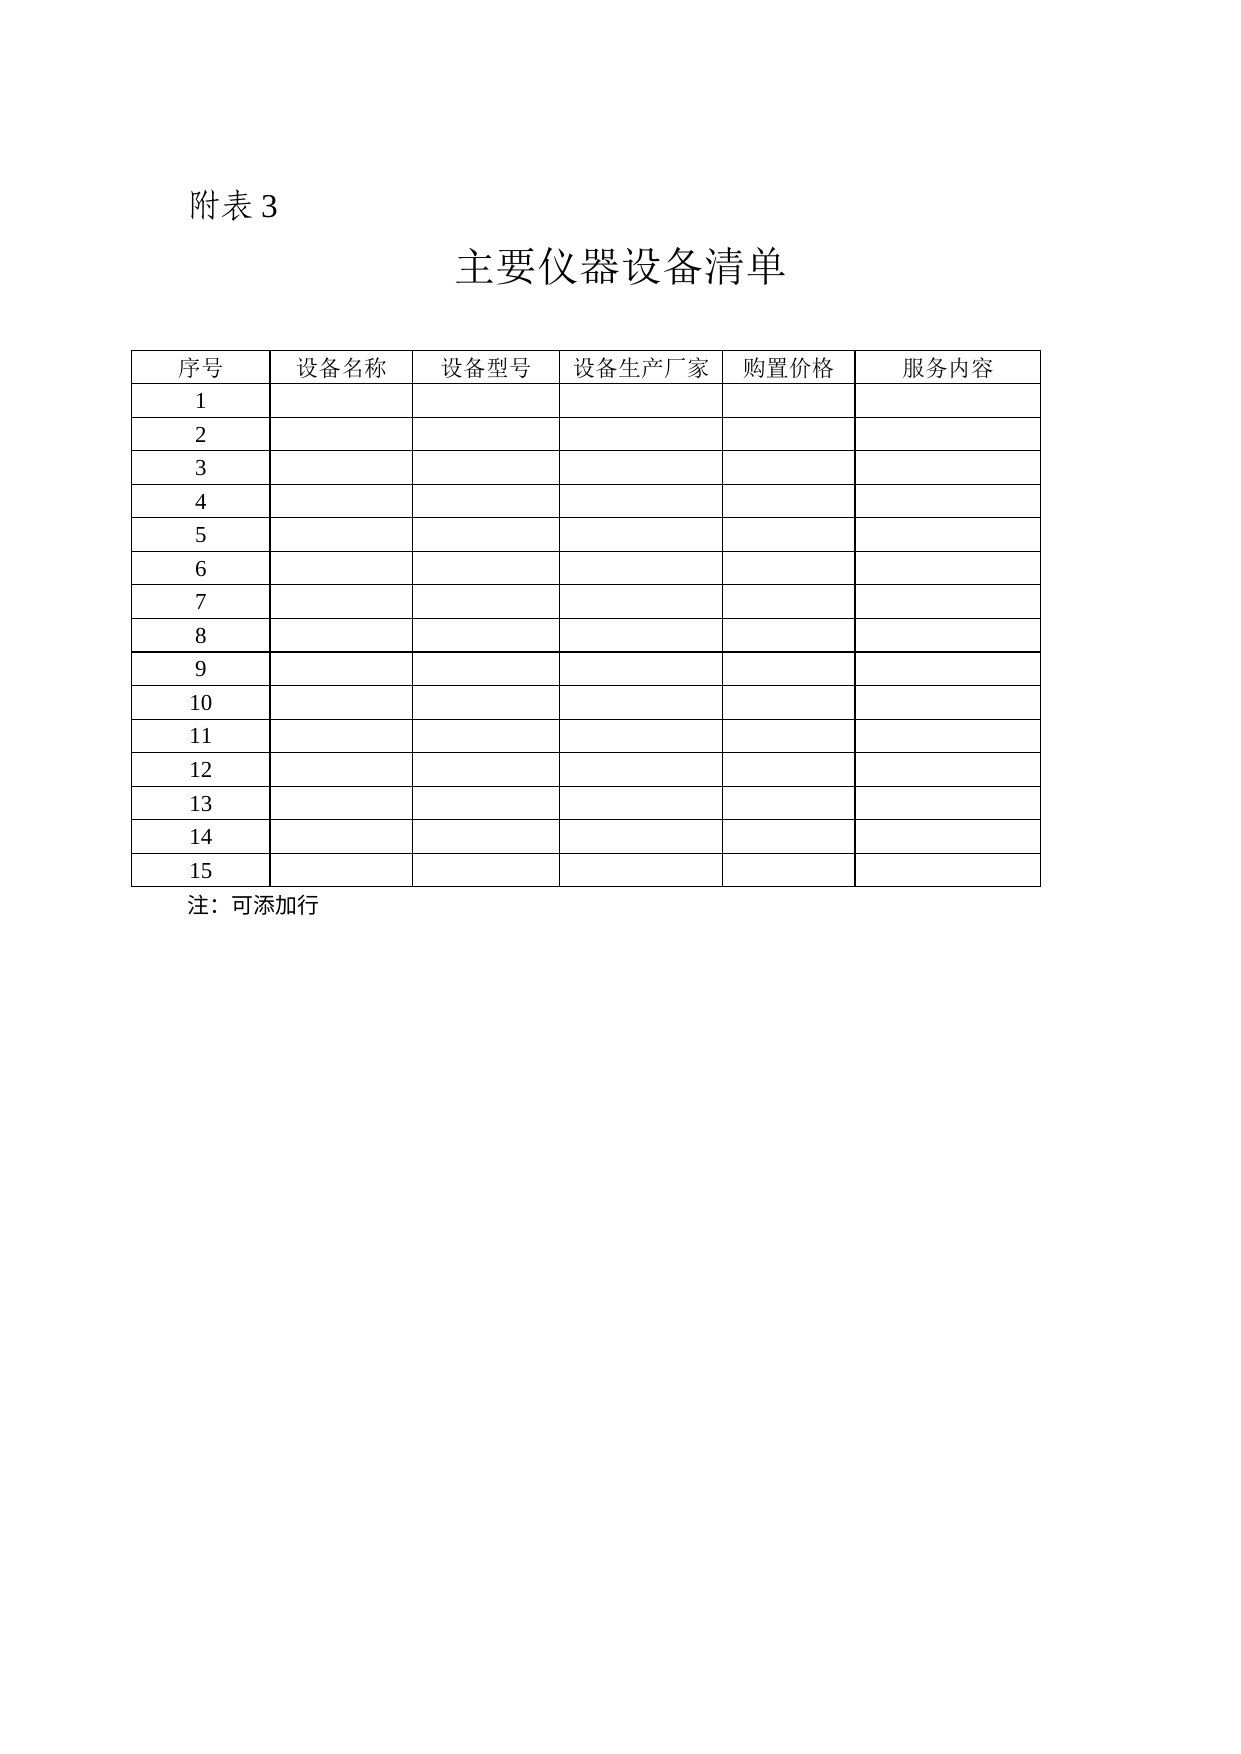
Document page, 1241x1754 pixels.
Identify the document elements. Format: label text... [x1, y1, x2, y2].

table_cell [856, 451, 1040, 484]
table_cell [856, 485, 1040, 517]
table_cell [413, 384, 559, 417]
table_cell 14 [132, 820, 269, 853]
table_cell [560, 820, 722, 853]
table_cell [723, 384, 854, 417]
table_cell [560, 753, 722, 786]
table_cell [413, 585, 559, 618]
table_cell [271, 384, 412, 417]
table_cell [271, 787, 412, 819]
table_cell [413, 686, 559, 718]
table_cell [413, 518, 559, 551]
table_cell [723, 585, 854, 618]
table_cell [560, 653, 722, 685]
table_cell [560, 787, 722, 819]
table_cell [856, 619, 1040, 651]
table_cell [413, 485, 559, 517]
table_cell [856, 384, 1040, 417]
table_cell [413, 787, 559, 819]
table_cell 13 [132, 787, 269, 819]
table_cell [723, 753, 854, 786]
table_cell [560, 619, 722, 651]
table_cell [271, 619, 412, 651]
table_cell [271, 585, 412, 618]
table_cell [560, 854, 722, 886]
table_cell [723, 619, 854, 651]
table_cell 7 [132, 585, 269, 618]
table_cell [413, 653, 559, 685]
table_cell [413, 451, 559, 484]
table_header 设备型号 [413, 351, 559, 383]
table_cell 9 [132, 653, 269, 685]
table_cell [413, 753, 559, 786]
text 主要仪器设备清单 [187, 224, 1053, 287]
table_cell [271, 720, 412, 752]
table_cell [271, 753, 412, 786]
table_cell [271, 552, 412, 584]
table_cell [856, 787, 1040, 819]
table_cell [271, 451, 412, 484]
table_cell [560, 451, 722, 484]
text 附表3 [187, 162, 1053, 224]
table_cell [560, 585, 722, 618]
table_cell [271, 518, 412, 551]
table_cell [413, 619, 559, 651]
table_cell 5 [132, 518, 269, 551]
table_cell [271, 854, 412, 886]
table_cell [413, 820, 559, 853]
table_cell [723, 418, 854, 450]
table_header 购置价格 [723, 351, 854, 383]
table_cell [723, 552, 854, 584]
table_cell [560, 552, 722, 584]
table_cell [560, 720, 722, 752]
table_cell 2 [132, 418, 269, 450]
table_cell [271, 418, 412, 450]
table_cell 3 [132, 451, 269, 484]
text 注：可添加行 [187, 887, 1053, 920]
table_cell [723, 820, 854, 853]
table_cell [413, 552, 559, 584]
table_cell [560, 384, 722, 417]
table_cell [856, 418, 1040, 450]
table_cell [723, 787, 854, 819]
table_cell [856, 518, 1040, 551]
table_cell 8 [132, 619, 269, 651]
table_cell 12 [132, 753, 269, 786]
table_header 设备生产厂家 [560, 351, 722, 383]
table_header 序号 [132, 351, 269, 383]
table_cell [856, 820, 1040, 853]
table_cell [856, 653, 1040, 685]
table_cell [723, 518, 854, 551]
table_cell [560, 686, 722, 718]
table_cell [560, 518, 722, 551]
table_cell [723, 686, 854, 718]
table_cell 4 [132, 485, 269, 517]
table_cell [413, 720, 559, 752]
table_header 设备名称 [271, 351, 412, 383]
table_cell 15 [132, 854, 269, 886]
table_cell [271, 653, 412, 685]
table_cell 1 [132, 384, 269, 417]
table_cell [856, 854, 1040, 886]
table_cell 6 [132, 552, 269, 584]
table_cell [560, 485, 722, 517]
table_cell [856, 686, 1040, 718]
table_cell [413, 418, 559, 450]
table_cell [271, 820, 412, 853]
table_cell [560, 418, 722, 450]
table_cell [413, 854, 559, 886]
table_header 服务内容 [856, 351, 1040, 383]
table_cell [856, 720, 1040, 752]
table_cell [723, 485, 854, 517]
table_cell [271, 485, 412, 517]
table_cell 10 [132, 686, 269, 718]
table_cell 11 [132, 720, 269, 752]
table_cell [856, 585, 1040, 618]
table_cell [856, 552, 1040, 584]
table_cell [723, 451, 854, 484]
table_cell [723, 854, 854, 886]
table_cell [271, 686, 412, 718]
table_cell [723, 653, 854, 685]
table_cell [856, 753, 1040, 786]
table_cell [723, 720, 854, 752]
